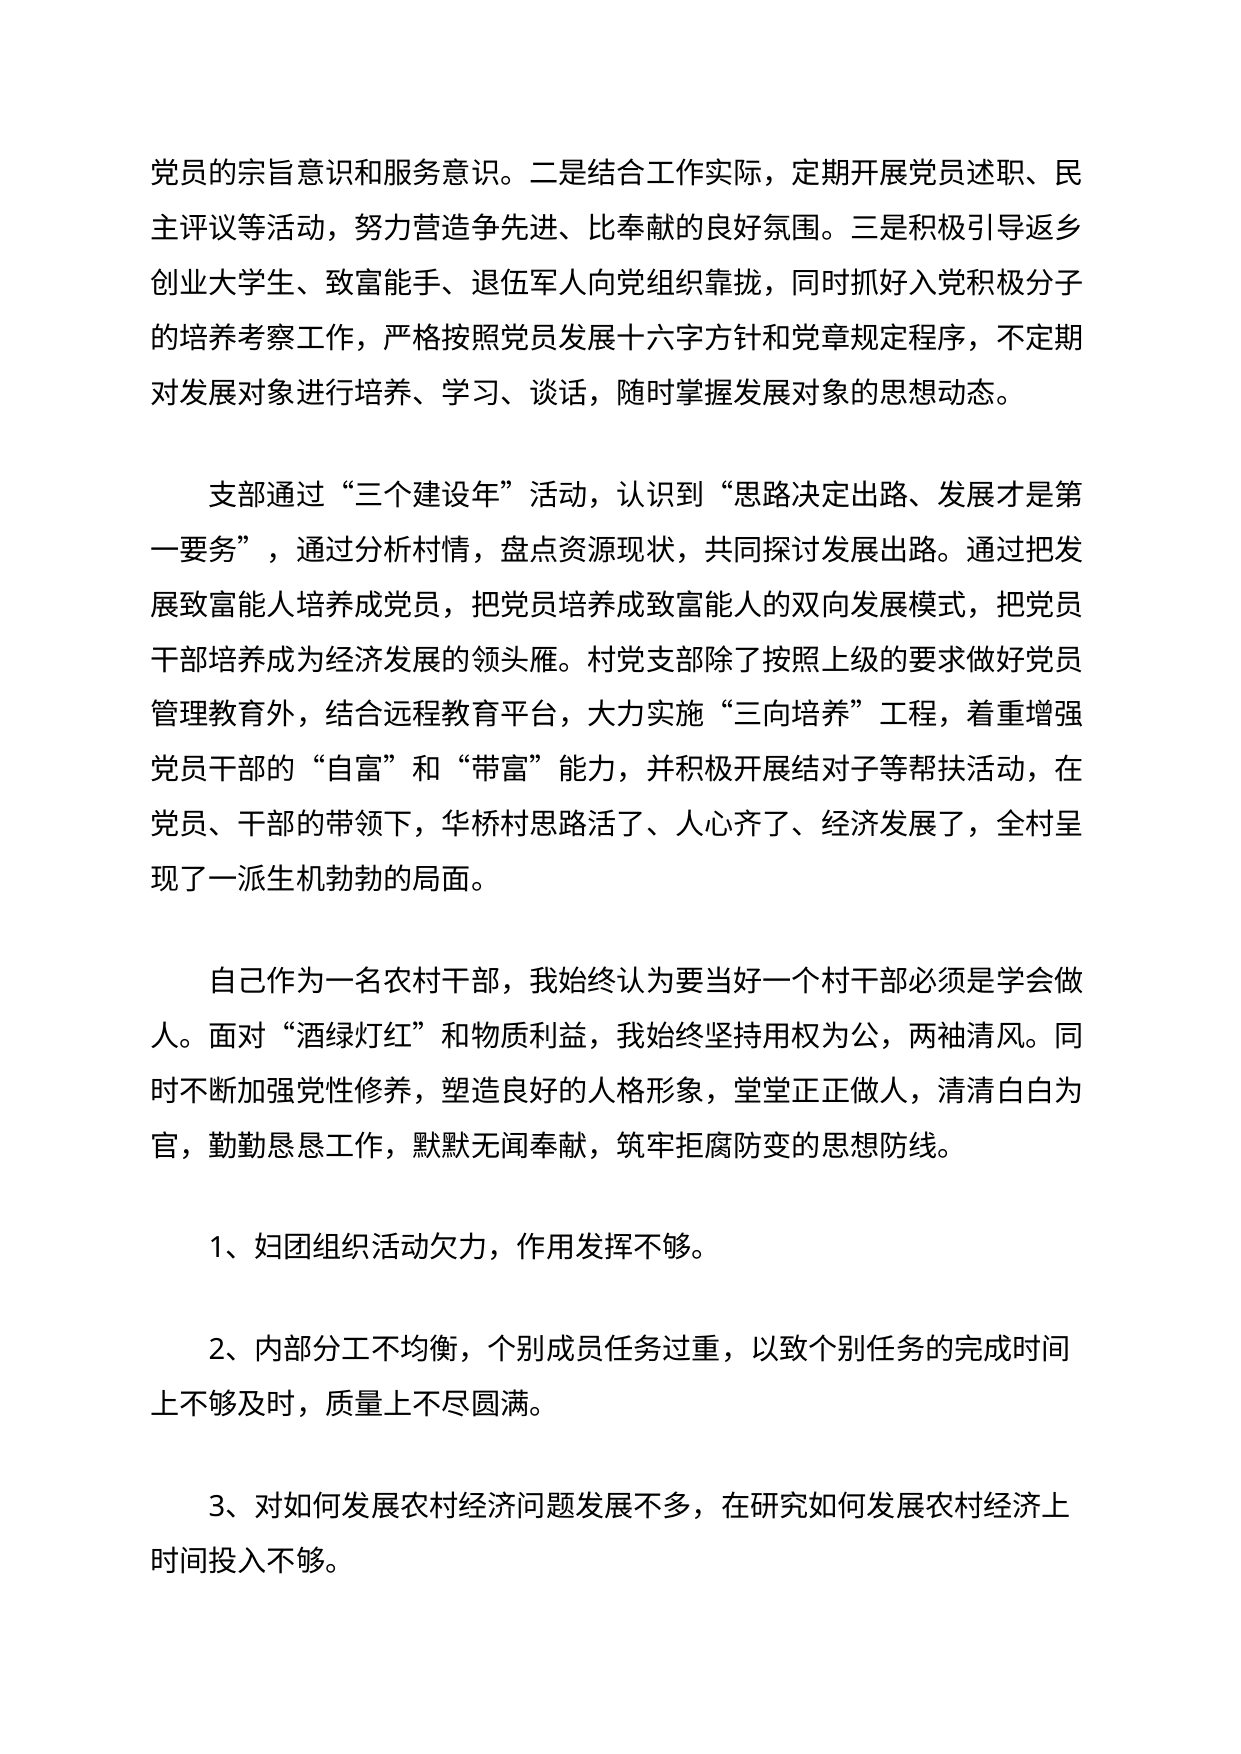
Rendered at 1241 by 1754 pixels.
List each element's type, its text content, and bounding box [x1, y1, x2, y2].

text 2、内部分工不均衡，个别成员任务过重，以致个别任务的完成时间上不够及时，质量上不尽圆满。 [150, 1326, 1090, 1423]
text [150, 150, 1090, 412]
text 3、对如何发展农村经济问题发展不多，在研究如何发展农村经济上时间投入不够。 [150, 1483, 1090, 1580]
text 自己作为一名农村干部，我始终认为要当好一个村干部必须是学会做人。面对“酒绿灯红”和物质利益，我始终坚持用权为公，两袖清风。同时不断加强党性修养，塑造良好的人格形象，堂堂正正做人，清清白白为官，勤勤恳恳工作，默默无闻奉献，筑牢拒腐防变的思想防线。 [150, 957, 1090, 1164]
text 支部通过“三个建设年”活动，认识到“思路决定出路、发展才是第一要务”，通过分析村情，盘点资源现状，共同探讨发展出路。通过把发展致富能人培养成党员，把党员培养成致富能人的双向发展模式，把党员干部培养成为经济发展的领头雁。村党支部除了按照上级的要求做好党员管理教育外，结合远程教育平台，大力实施“三向培养”工程，着重增强党员干部的“自富”和“带富”能力，并积极开展结对子等帮扶活动，在党员、干部的带领下，华桥村思路活了、人心齐了、经济发展了，全村呈现了一派生机勃勃的局面。 [150, 471, 1090, 898]
text 1、妇团组织活动欠力，作用发挥不够。 [150, 1224, 1090, 1266]
